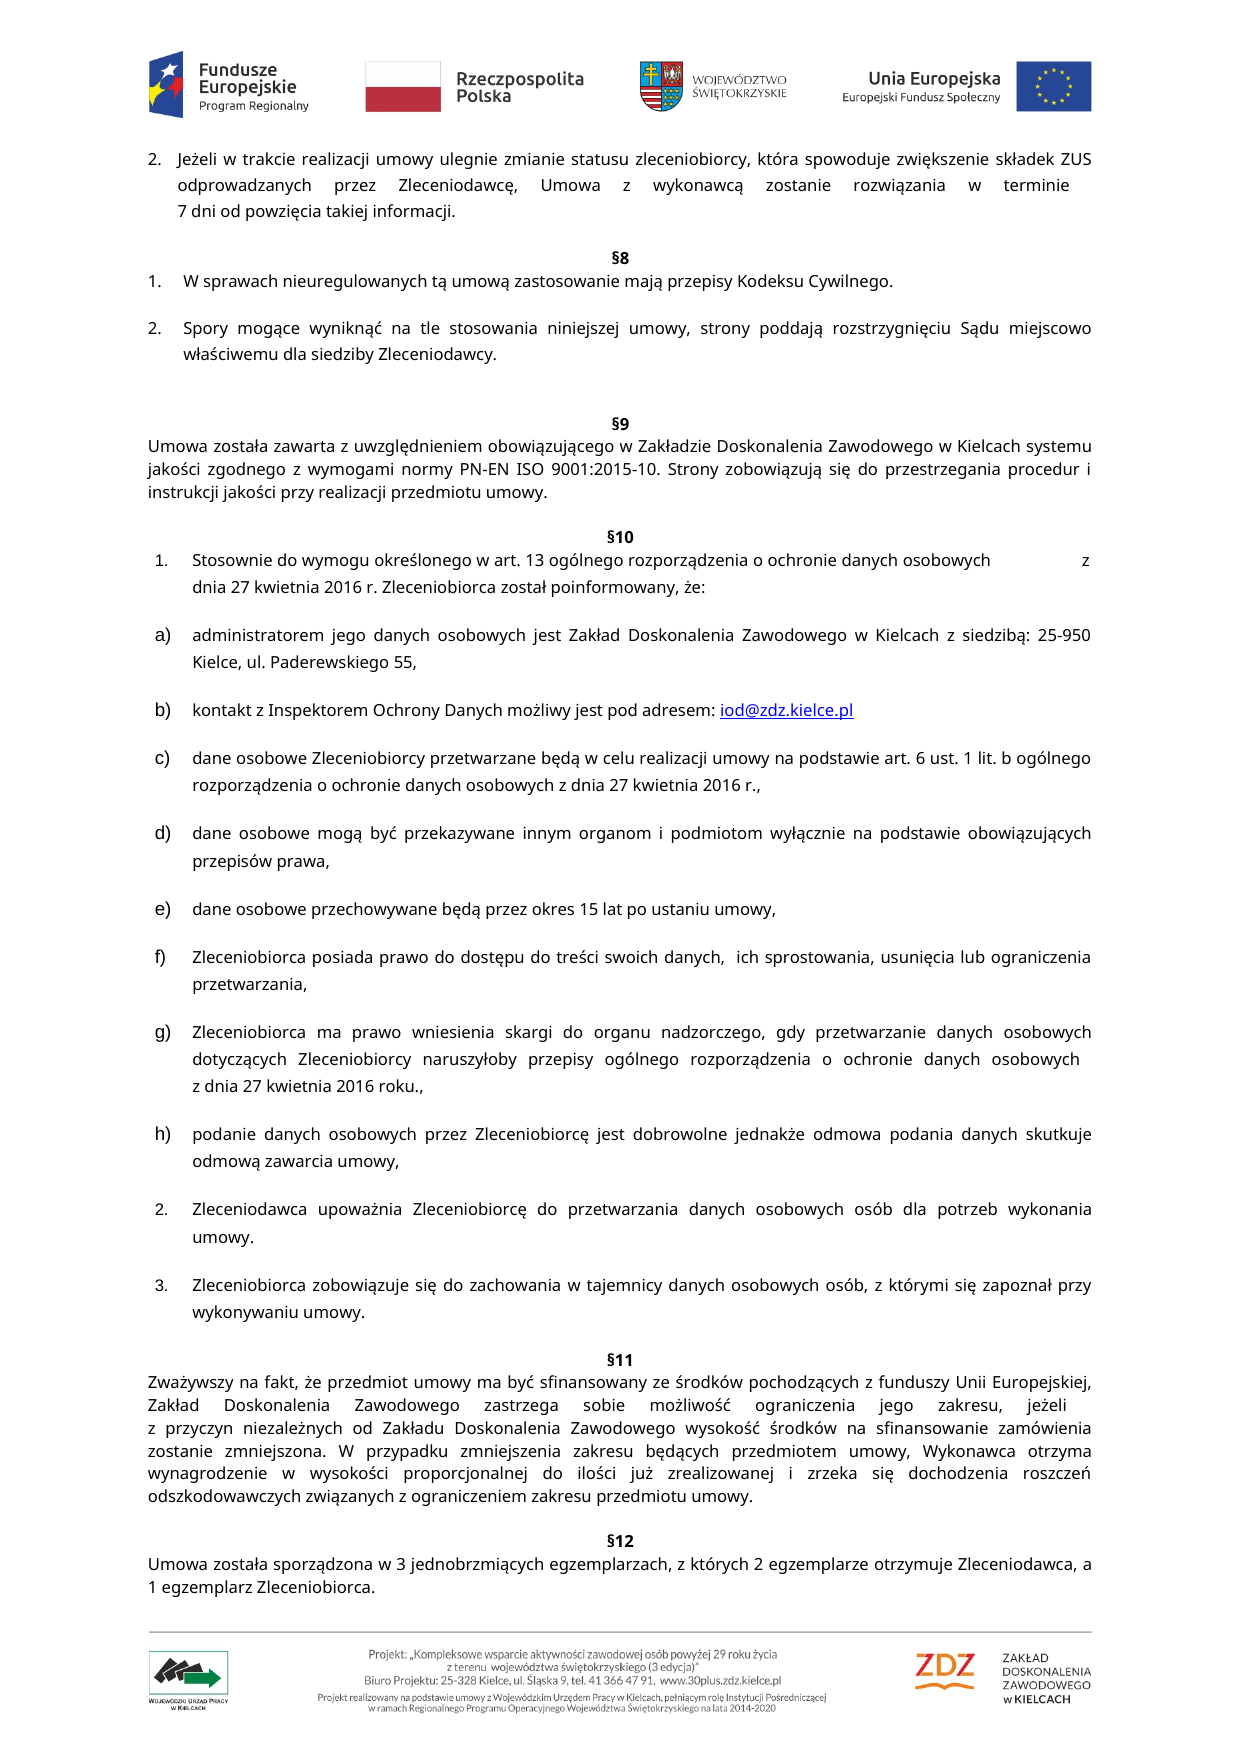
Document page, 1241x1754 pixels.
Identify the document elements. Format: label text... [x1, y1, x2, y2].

list dane osobowe Zleceniobiorcy przetwarzane będą w celu realizacji umowy na podstawie art. 6 ust. 1 lit. b ogólnego rozporządzenia o ochronie danych osobowych z dnia 27 kwietnia 2016 r., [154, 747, 1093, 797]
list Zleceniobiorca ma prawo wniesienia skargi do organu nadzorczego, gdy przetwarzanie danych osobowych dotyczących Zleceniobiorcy naruszyłoby przepisy ogólnego rozporządzenia o ochronie danych osobowych z dnia 27 kwietnia 2016 roku., [154, 1020, 1093, 1097]
list Zleceniobiorca zobowiązuje się do zachowania w tajemnicy danych osobowych osób, z którymi się zapoznał przy wykonywaniu umowy. [154, 1273, 1093, 1323]
picture [147, 1623, 1093, 1722]
list Zleceniobiorca posiada prawo do dostępu do treści swoich danych, ich sprostowania, usunięcia lub ograniczenia przetwarzania, [154, 945, 1093, 995]
text Umowa została sporządzona w 3 jednobrzmiących egzemplarzach, z których 2 egzemplarze otrzymuje Zleceniodawca, a 1 egzemplarz Zleceniobiorca. [148, 1553, 1093, 1598]
text §10 [148, 526, 1093, 548]
list Stosownie do wymogu określonego w art. 13 ogólnego rozporządzenia o ochronie danych osobowych z dnia 27 kwietnia 2016 r. Zleceniobiorca został poinformowany, że: [154, 548, 1093, 598]
list podanie danych osobowych przez Zleceniobiorcę jest dobrowolne jednakże odmowa podania danych skutkuje odmową zawarcia umowy, [154, 1123, 1093, 1173]
list Zleceniodawca upoważnia Zleceniobiorcę do przetwarzania danych osobowych osób dla potrzeb wykonania umowy. [154, 1198, 1093, 1248]
list kontakt z Inspektorem Ochrony Danych możliwy jest pod adresem: iod@zdz.kielce.pl [154, 699, 1093, 721]
text Zważywszy na fakt, że przedmiot umowy ma być sfinansowany ze środków pochodzących z funduszy Unii Europejskiej, Zakład Doskonalenia Zawodowego zastrzega sobie możliwość ograniczenia jego zakresu, jeżeli z przyczyn niezależnych od Zakładu Doskonalenia Zawodowego wysokość środków na sfinansowanie zamówienia zostanie zmniejszona. W przypadku zmniejszenia zakresu będących przedmiotem umowy, Wykonawca otrzyma wynagrodzenie w wysokości proporcjonalnej do ilości już zrealizowanej i zrzeka się dochodzenia roszczeń odszkodowawczych związanych z ograniczeniem zakresu przedmiotu umowy. [148, 1371, 1093, 1507]
list dane osobowe przechowywane będą przez okres 15 lat po ustaniu umowy, [154, 897, 1093, 920]
list administratorem jego danych osobowych jest Zakład Doskonalenia Zawodowego w Kielcach z siedzibą: 25-950 Kielce, ul. Paderewskiego 55, [154, 623, 1093, 673]
list dane osobowe mogą być przekazywane innym organom i podmiotom wyłącznie na podstawie obowiązujących przepisów prawa, [154, 822, 1093, 872]
text Umowa została zawarta z uwzględnieniem obowiązującego w Zakładzie Doskonalenia Zawodowego w Kielcach systemu jakości zgodnego z wymogami normy PN-EN ISO 9001:2015-10. Strony zobowiązują się do przestrzegania procedur i instrukcji jakości przy realizacji przedmiotu umowy. [148, 435, 1093, 503]
text §11 [148, 1348, 1093, 1371]
list Jeżeli w trakcie realizacji umowy ulegnie zmianie statusu zleceniobiorcy, która spowoduje zwiększenie składek ZUS odprowadzanych przez Zleceniodawcę, Umowa z wykonawcą zostanie rozwiązania w terminie 7 dni od powzięcia takiej informacji. [148, 148, 1093, 223]
list W sprawach nieuregulowanych tą umową zastosowanie mają przepisy Kodeksu Cywilnego. [148, 269, 1093, 292]
text §9 [148, 412, 1093, 435]
picture [147, 29, 1093, 148]
text §8 [148, 247, 1093, 269]
text §12 [148, 1530, 1093, 1553]
list Spory mogące wyniknąć na tle stosowania niniejszej umowy, strony poddają rozstrzygnięciu Sądu miejscowo właściwemu dla siedziby Zleceniodawcy. [148, 316, 1093, 365]
